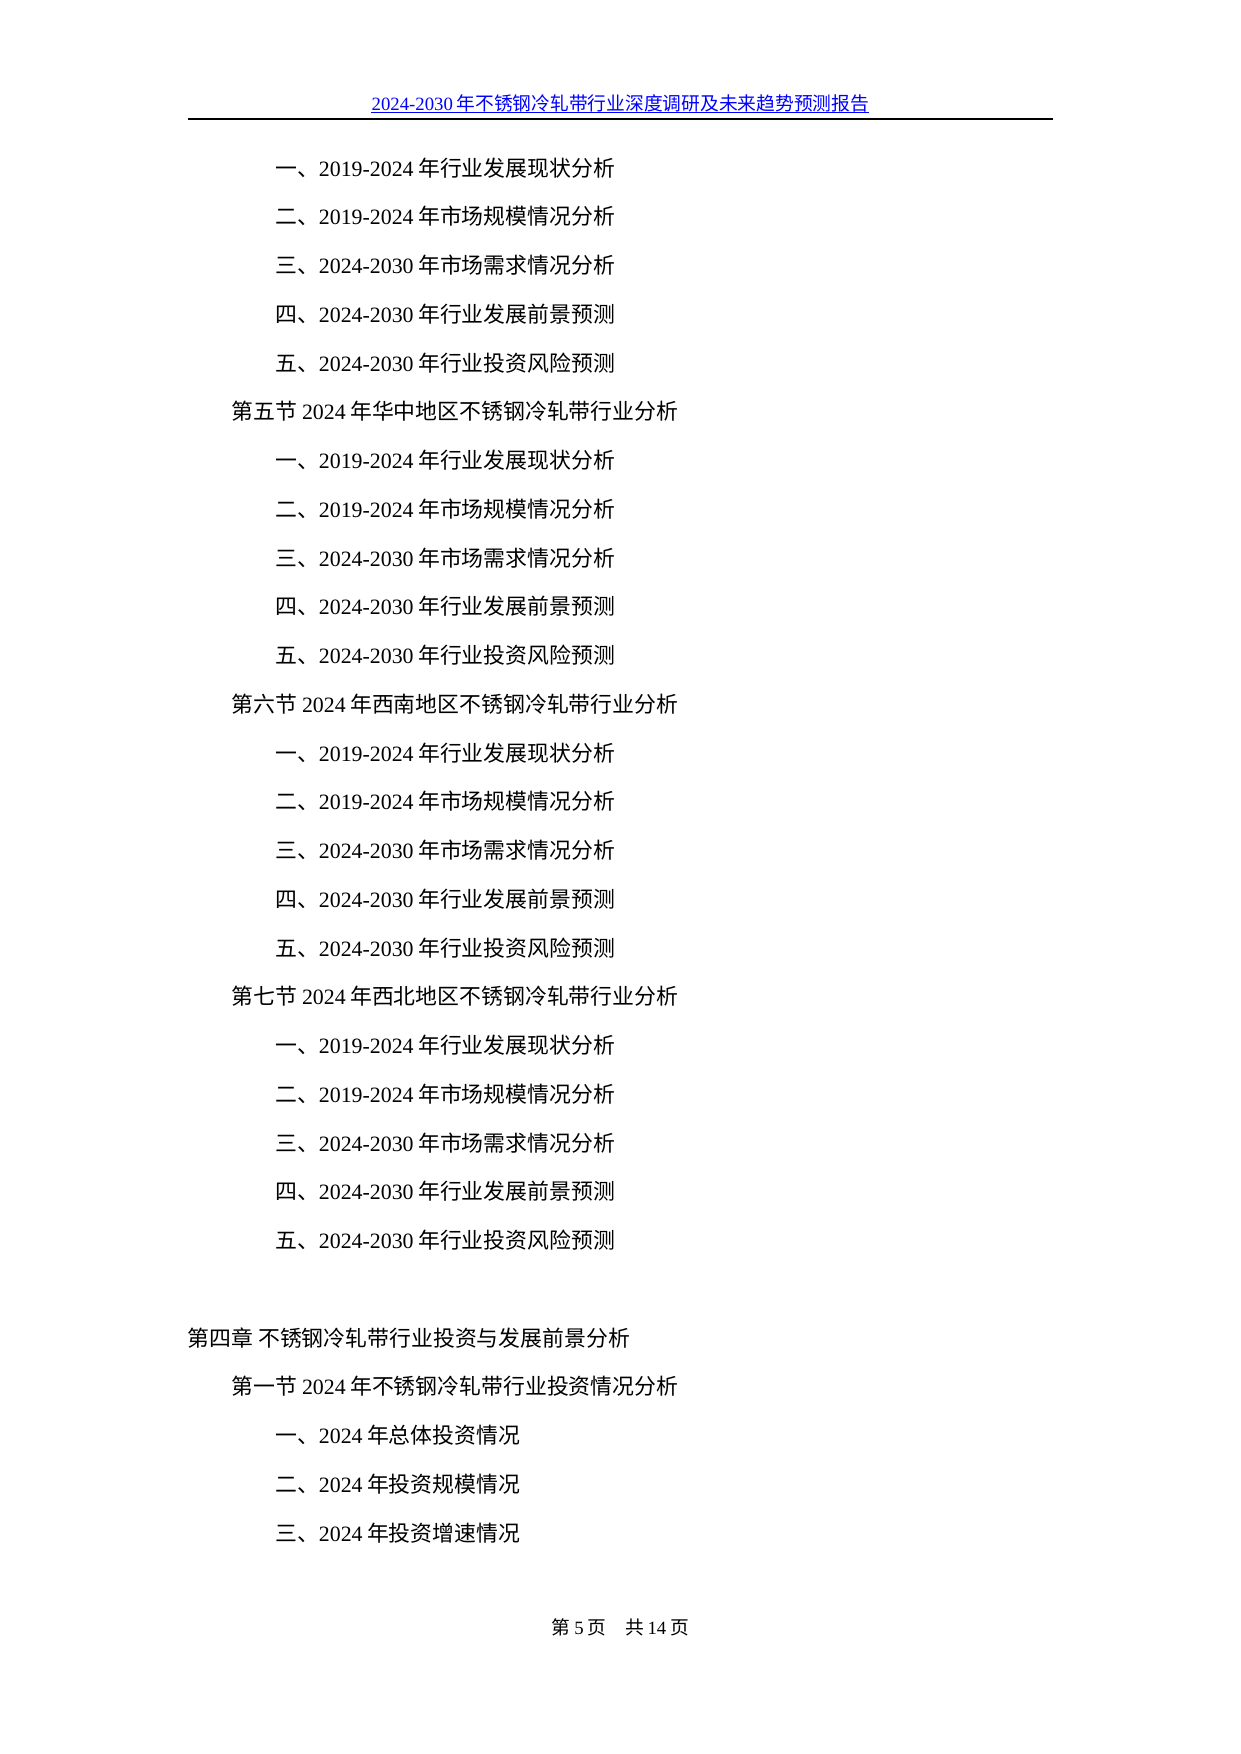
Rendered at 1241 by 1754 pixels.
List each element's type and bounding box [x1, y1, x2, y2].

text [187, 150, 1053, 1548]
